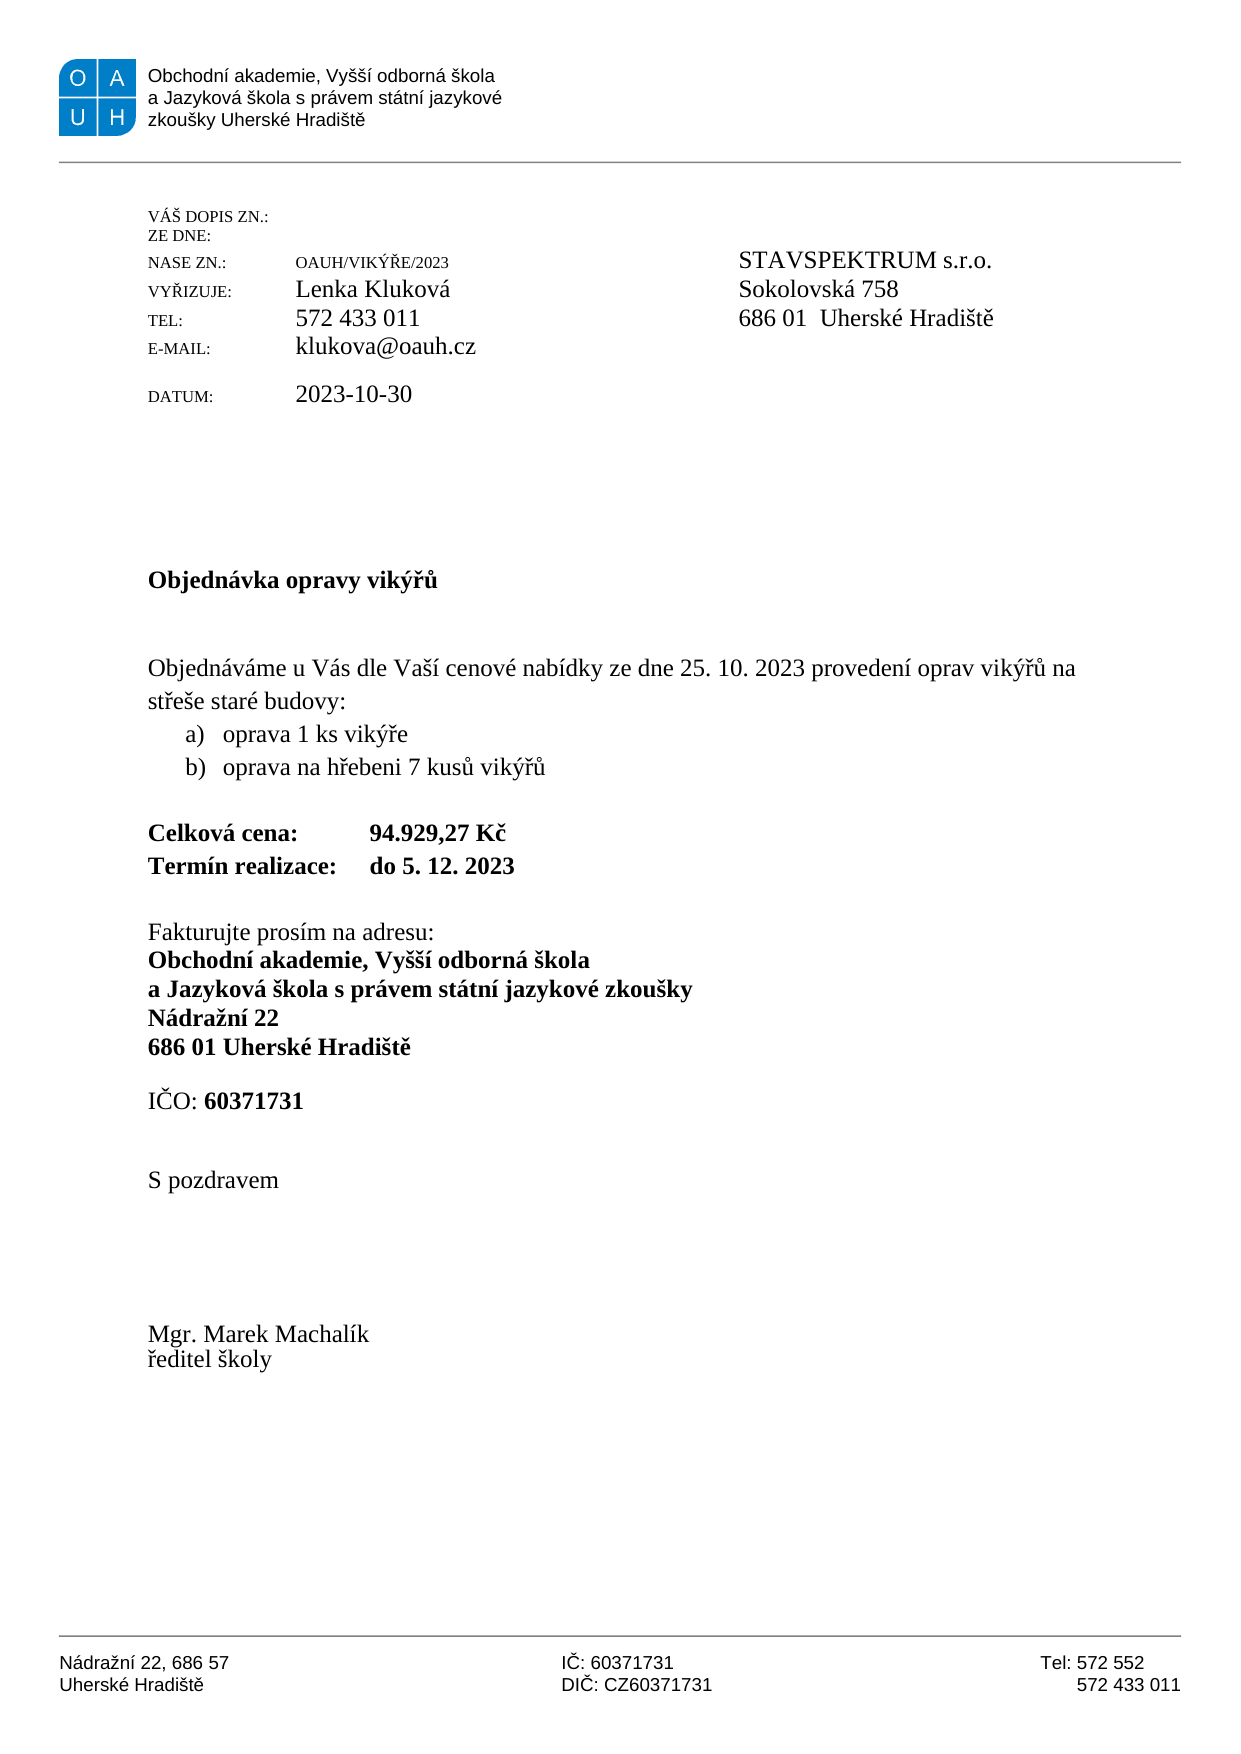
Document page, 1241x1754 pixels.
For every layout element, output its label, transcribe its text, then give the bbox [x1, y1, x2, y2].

text Obchodní akademie, Vyšší odborná škola [148, 946, 1092, 974]
text ředitel školy [148, 1348, 1092, 1373]
text Termín realizace: do 5. 12. 2023 [148, 851, 1092, 879]
text Fakturujte prosím na adresu: [148, 917, 1092, 946]
text Objednáváme u Vás dle Vaší cenové nabídky ze dne 25. 10. 2023 provedení oprav vikýřů na střeše staré budovy: [148, 653, 1092, 714]
text Nádražní 22 [148, 1003, 1092, 1032]
text 686 01 Uherské Hradiště [148, 1032, 1092, 1061]
list oprava 1 ks vikýře [185, 719, 1092, 747]
list oprava na hřebeni 7 kusů vikýřů [185, 752, 1092, 781]
text IČO: 60371731 [148, 1089, 1092, 1114]
text Celková cena: 94.929,27 Kč [148, 818, 1092, 847]
text Váš dopis zn.: ze dne: NaSE ZN.: OAUH/Vikýře/2023 Vyřizuje: tel: e-mail: Datum: [148, 207, 1092, 408]
text Mgr. Marek Machalík [148, 1323, 1092, 1348]
text Objednávka opravy vikýřů [148, 566, 1092, 594]
text S pozdravem [148, 1168, 1092, 1193]
text a Jazyková škola s právem státní jazykové zkoušky [148, 974, 1092, 1003]
